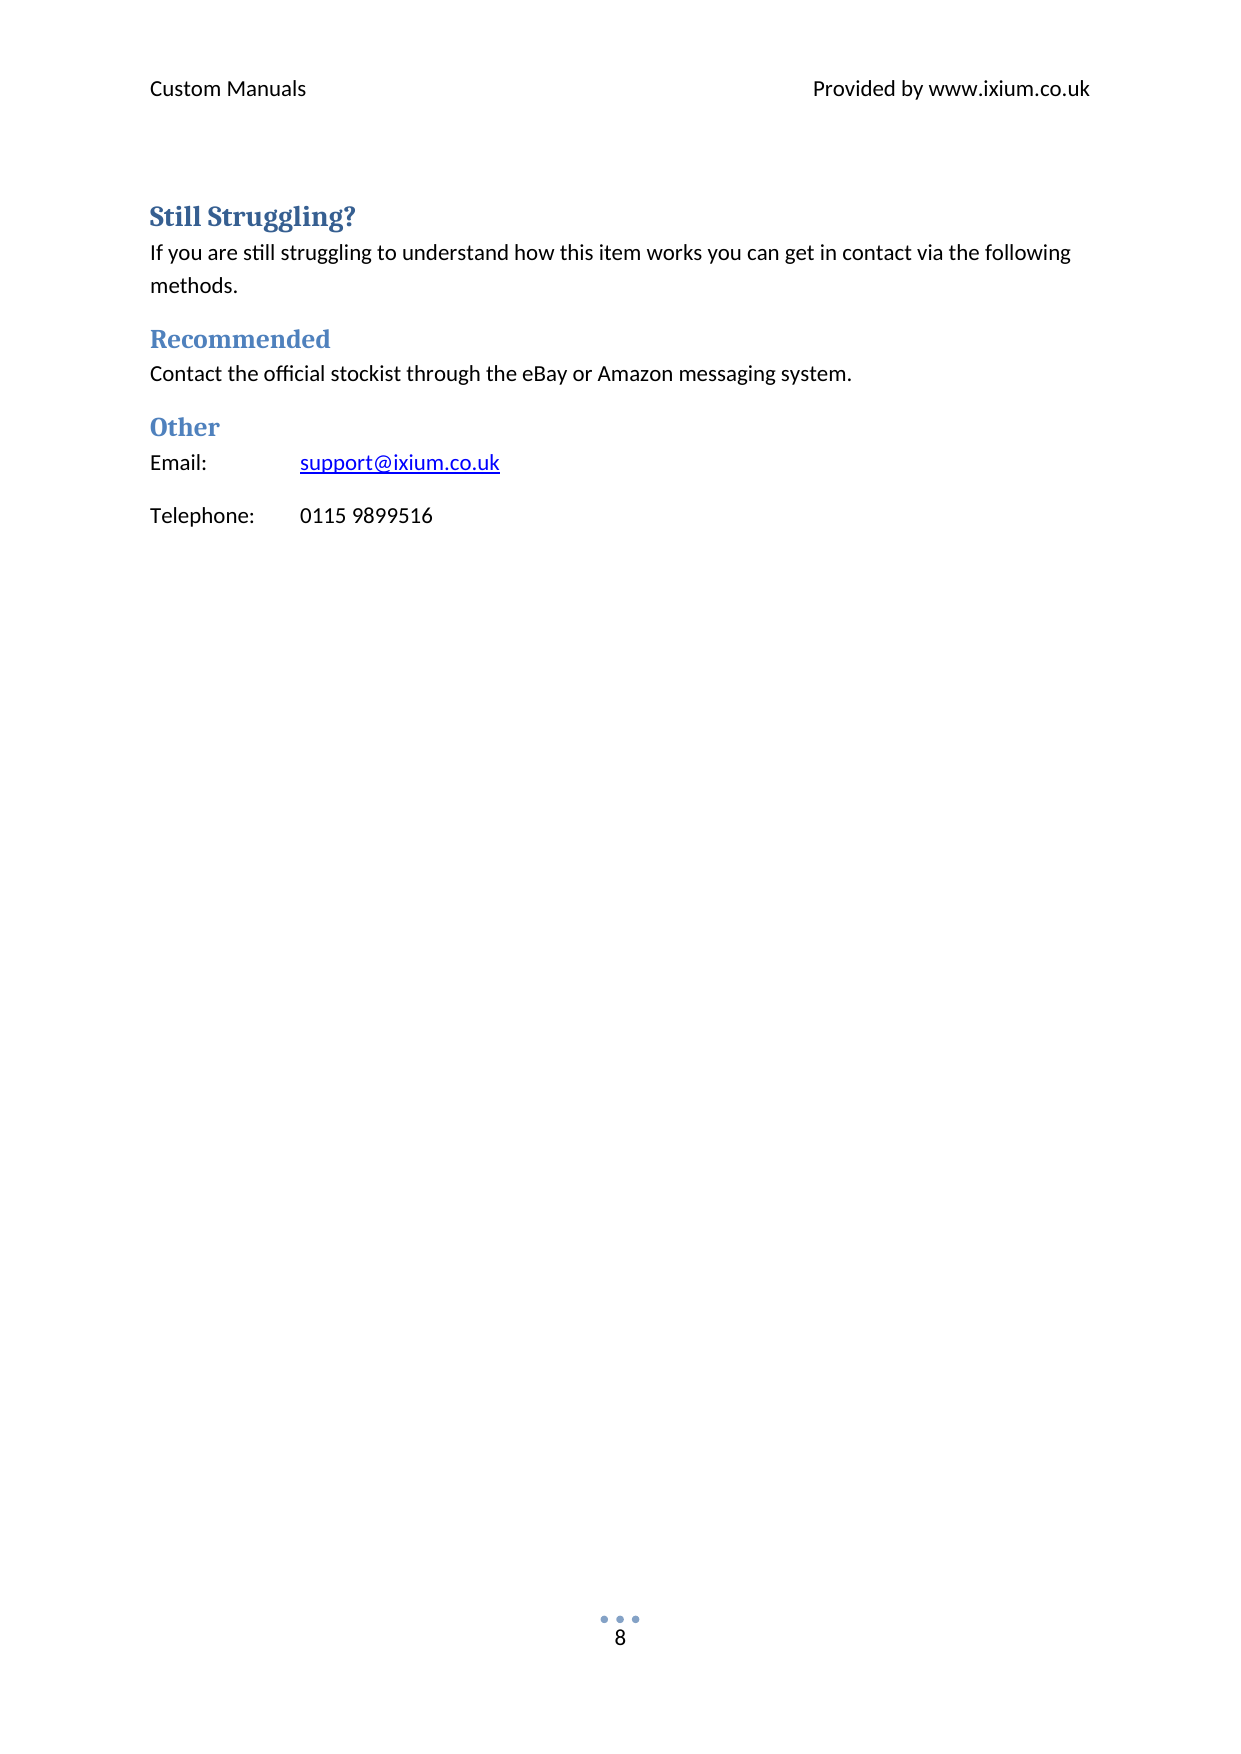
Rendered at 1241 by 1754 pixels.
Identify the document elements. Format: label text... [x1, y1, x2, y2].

text Contact the official stockist through the eBay or Amazon messaging system. [150, 359, 1090, 387]
subtitle Other [150, 412, 1090, 444]
text If you are still struggling to understand how this item works you can get in contact via the following methods. [150, 238, 1090, 299]
subtitle Recommended [150, 324, 1090, 355]
text Telephone: 0115 9899516 [150, 501, 1090, 529]
text Email: support@ixium.co.uk [150, 448, 1090, 476]
subtitle Still Struggling? [150, 200, 1090, 233]
